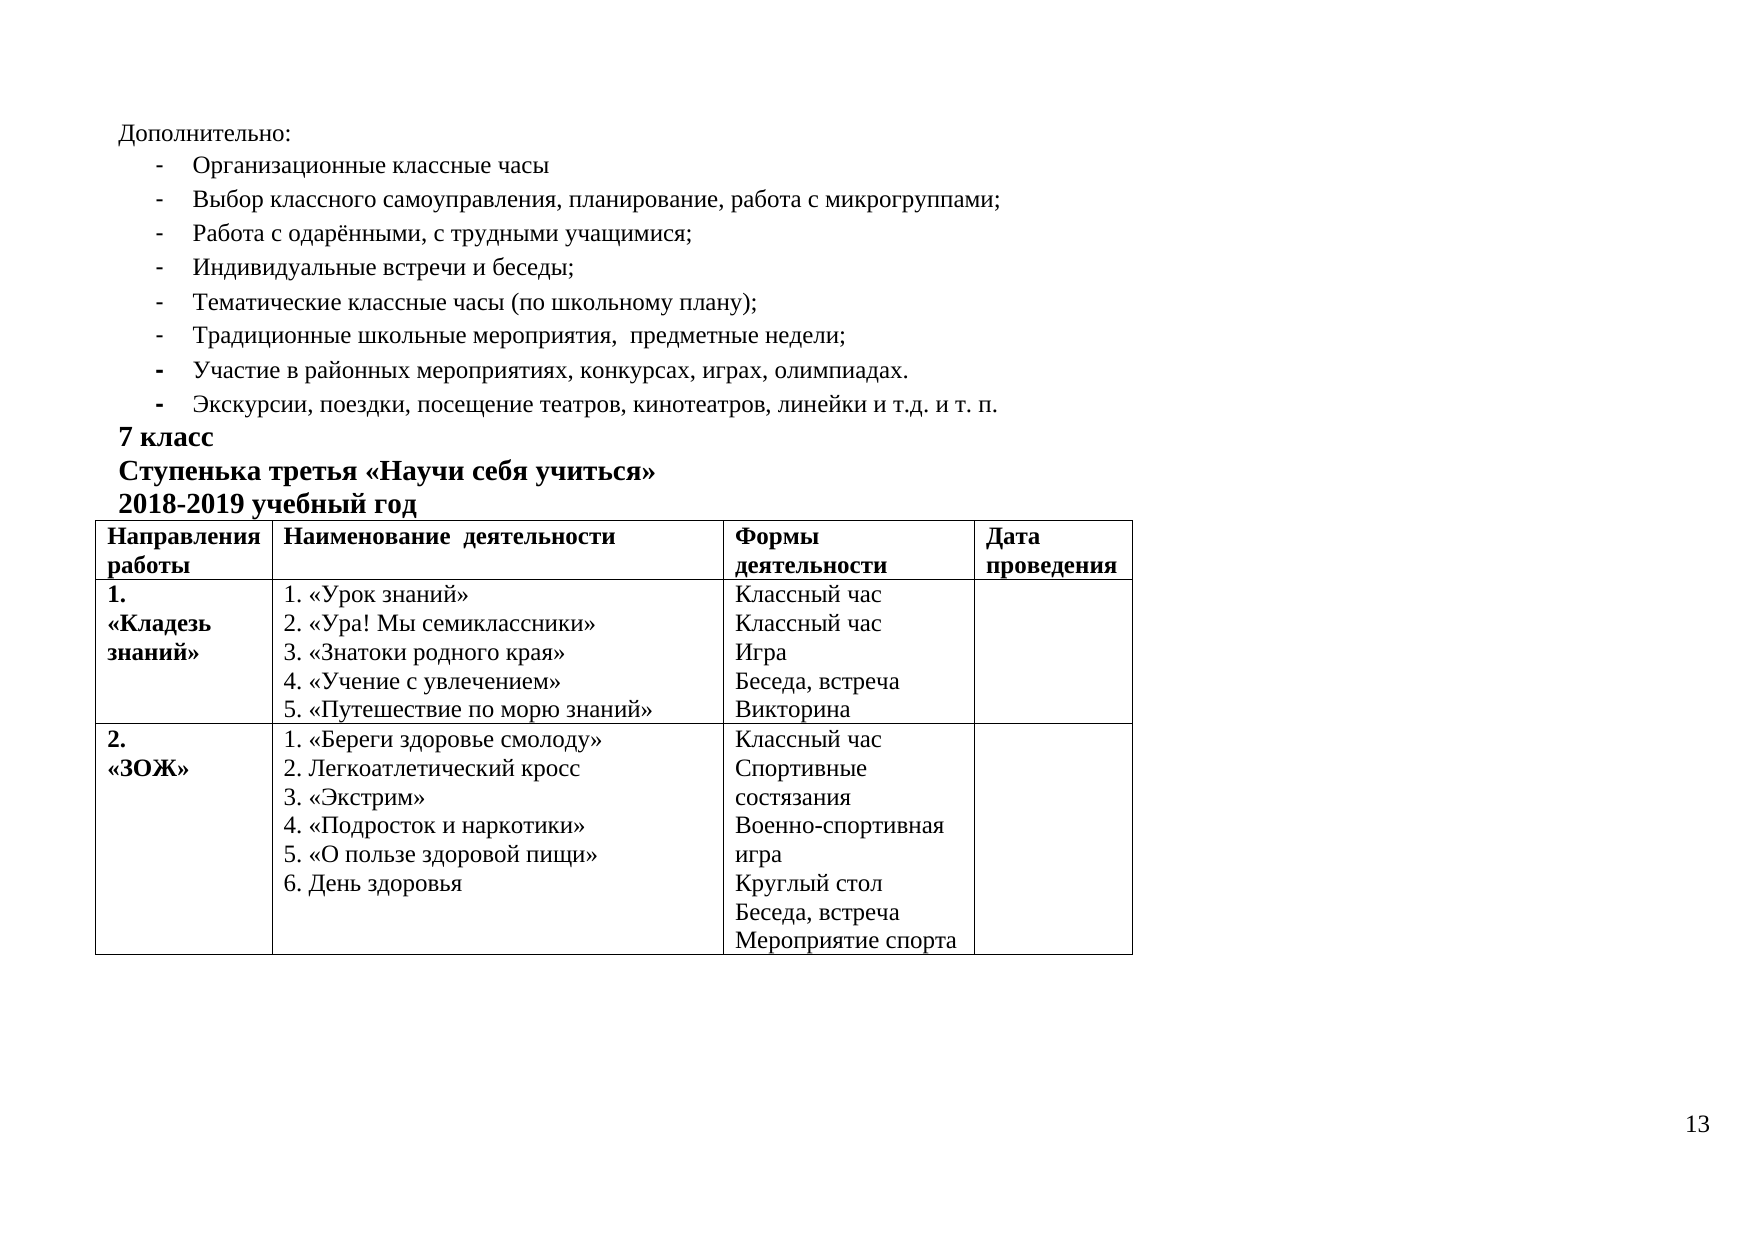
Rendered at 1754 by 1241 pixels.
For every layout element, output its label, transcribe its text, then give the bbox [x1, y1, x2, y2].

table_cell 1. «Урок знаний» 2. «Ура! Мы семиклассники» 3. «Знатоки родного края» 4. «Учение с увлечением» 5. «Путешествие по морю знаний» [273, 580, 723, 723]
list Индивидуальные встречи и беседы; [155, 249, 1709, 283]
list Традиционные школьные мероприятия, предметные недели; [155, 317, 1709, 351]
text Ступенька третья «Научи себя учиться» [118, 453, 1709, 486]
list Организационные классные часы [155, 147, 1709, 181]
table_cell Классный час Классный час Игра Беседа, встреча Викторина [724, 580, 974, 723]
table_header Наименование деятельности [273, 521, 723, 578]
text 2018-2019 учебный год [118, 486, 1709, 520]
table_cell [975, 580, 1132, 723]
list Экскурсии, поездки, посещение театров, кинотеатров, линейки и т.д. и т. п. [155, 385, 1709, 419]
text Дополнительно: [118, 118, 1709, 147]
table_header Формы деятельности [724, 521, 974, 578]
list Работа с одарёнными, с трудными учащимися; [155, 215, 1709, 249]
list Тематические классные часы (по школьному плану); [155, 283, 1709, 317]
table_header Дата проведения [975, 521, 1132, 578]
table_cell Классный час Спортивные состязания Военно-спортивная игра Круглый стол Беседа, встреча Мероприятие спорта [724, 724, 974, 954]
table_cell [975, 724, 1132, 954]
table_cell 1. «Кладезь знаний» [96, 580, 272, 723]
table_header Направления работы [96, 521, 272, 578]
list Участие в районных мероприятиях, конкурсах, играх, олимпиадах. [155, 351, 1709, 385]
list Выбор классного самоуправления, планирование, работа с микрогруппами; [155, 181, 1709, 215]
text 7 класс [118, 419, 1709, 453]
table_cell 1. «Береги здоровье смолоду» 2. Легкоатлетический кросс 3. «Экстрим» 4. «Подросток и наркотики» 5. «О пользе здоровой пищи» 6. День здоровья [273, 724, 723, 954]
table_cell 2. «ЗОЖ» [96, 724, 272, 954]
